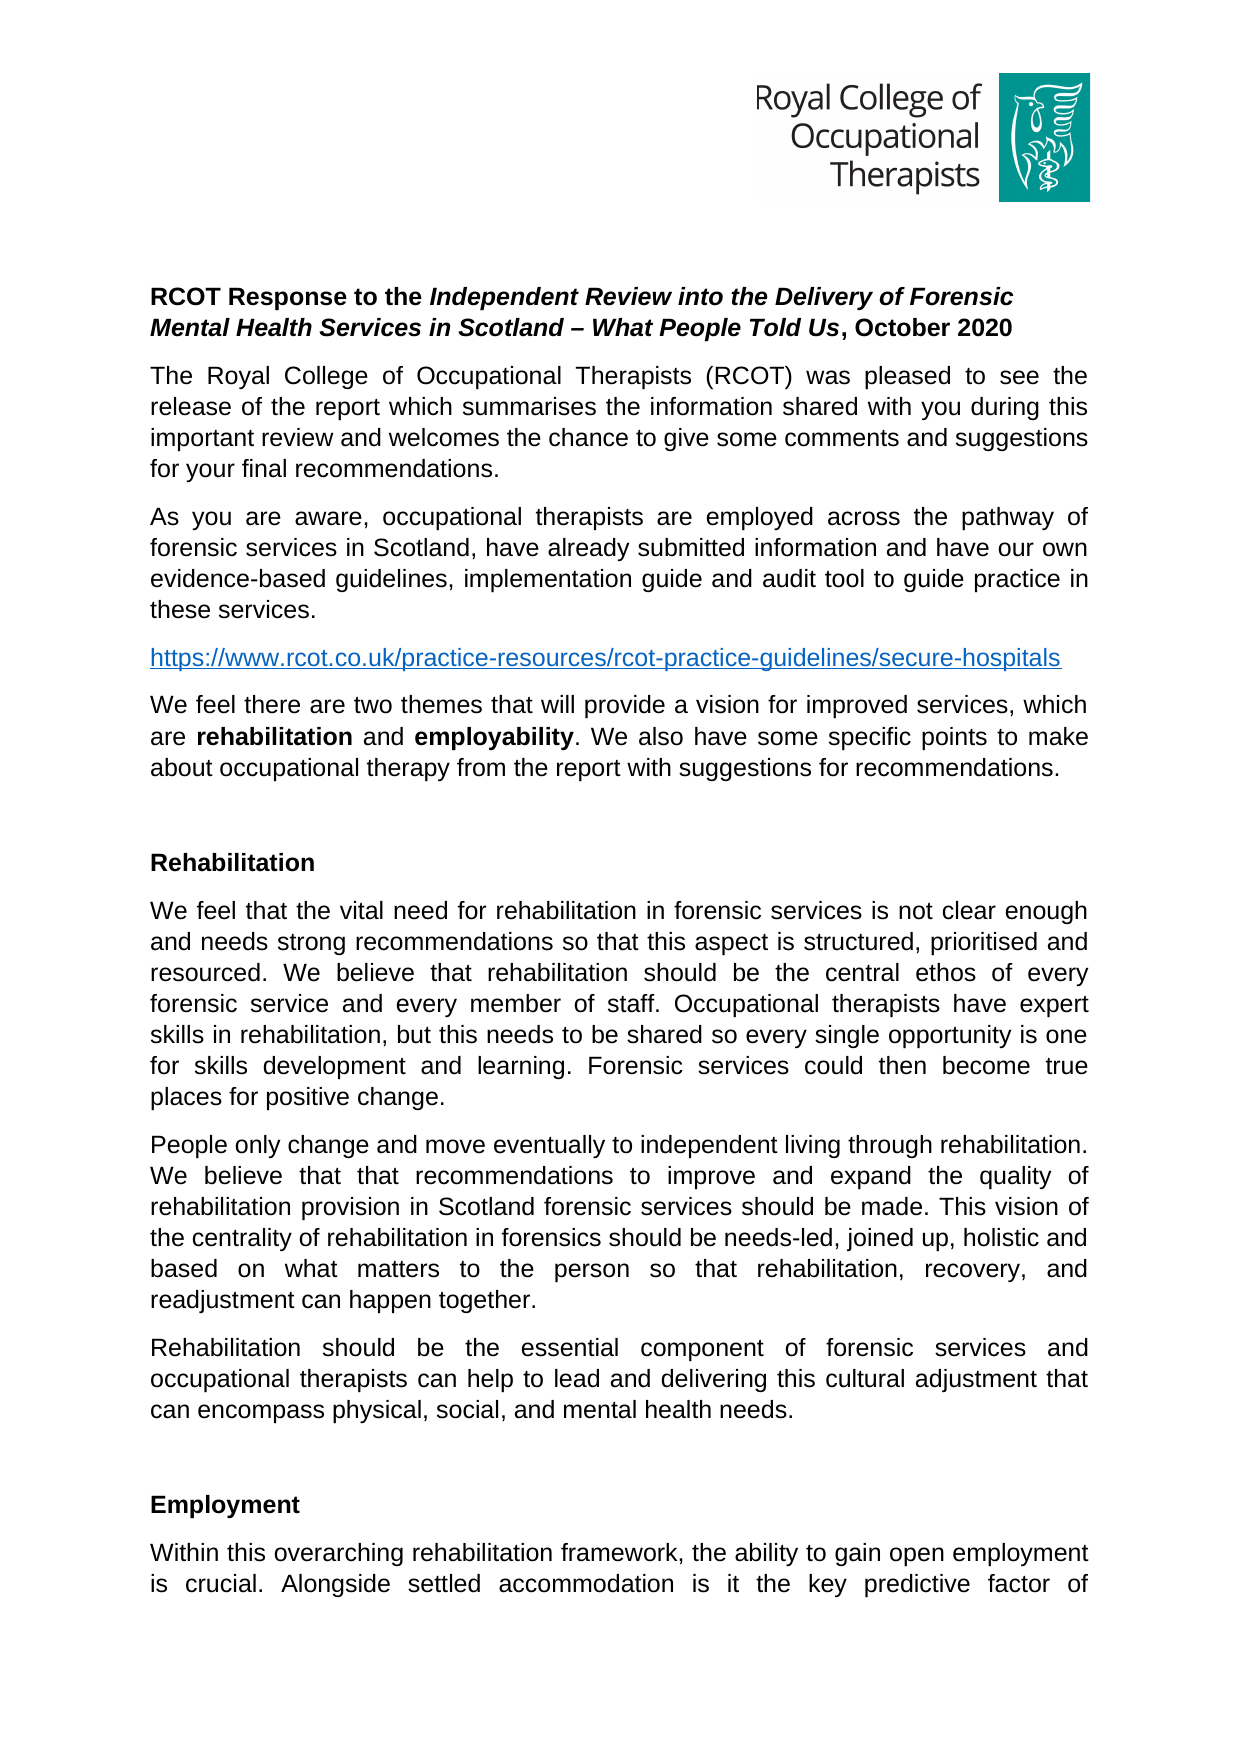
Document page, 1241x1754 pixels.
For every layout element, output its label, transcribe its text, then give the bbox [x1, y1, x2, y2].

text We feel there are two themes that will provide a vision for improved services, which are rehabilitation and employability. We also have some specific points to make about occupational therapy from the report with suggestions for recommendations. [150, 690, 1090, 781]
picture [757, 73, 1091, 202]
text RCOT Response to the Independent Review into the Delivery of Forensic Mental Health Services in Scotland – What People Told Us, October 2020 [150, 282, 1090, 342]
text As you are aware, occupational therapists are employed across the pathway of forensic services in Scotland, have already submitted information and have our own evidence-based guidelines, implementation guide and audit tool to guide practice in these services. [150, 502, 1090, 624]
text Employment [150, 1490, 1090, 1519]
text Rehabilitation [150, 848, 1090, 877]
text https://www.rcot.co.uk/practice-resources/rcot-practice-guidelines/secure-hospitals [150, 643, 1090, 671]
text We feel that the vital need for rehabilitation in forensic services is not clear enough and needs strong recommendations so that this aspect is structured, prioritised and resourced. We believe that rehabilitation should be the central ethos of every forensic service and every member of staff. Occupational therapists have expert skills in rehabilitation, but this needs to be shared so every single opportunity is one for skills development and learning. Forensic services could then become true places for positive change. [150, 896, 1090, 1111]
text People only change and move eventually to independent living through rehabilitation. We believe that that recommendations to improve and expand the quality of rehabilitation provision in Scotland forensic services should be made. This vision of the centrality of rehabilitation in forensics should be needs-led, joined up, holistic and based on what matters to the person so that rehabilitation, recovery, and readjustment can happen together. [150, 1129, 1090, 1313]
text The Royal College of Occupational Therapists (RCOT) was pleased to see the release of the report which summarises the information shared with you during this important review and welcomes the chance to give some comments and suggestions for your final recommendations. [150, 361, 1090, 483]
text Rehabilitation should be the essential component of forensic services and occupational therapists can help to lead and delivering this cultural adjustment that can encompass physical, social, and mental health needs. [150, 1332, 1090, 1423]
